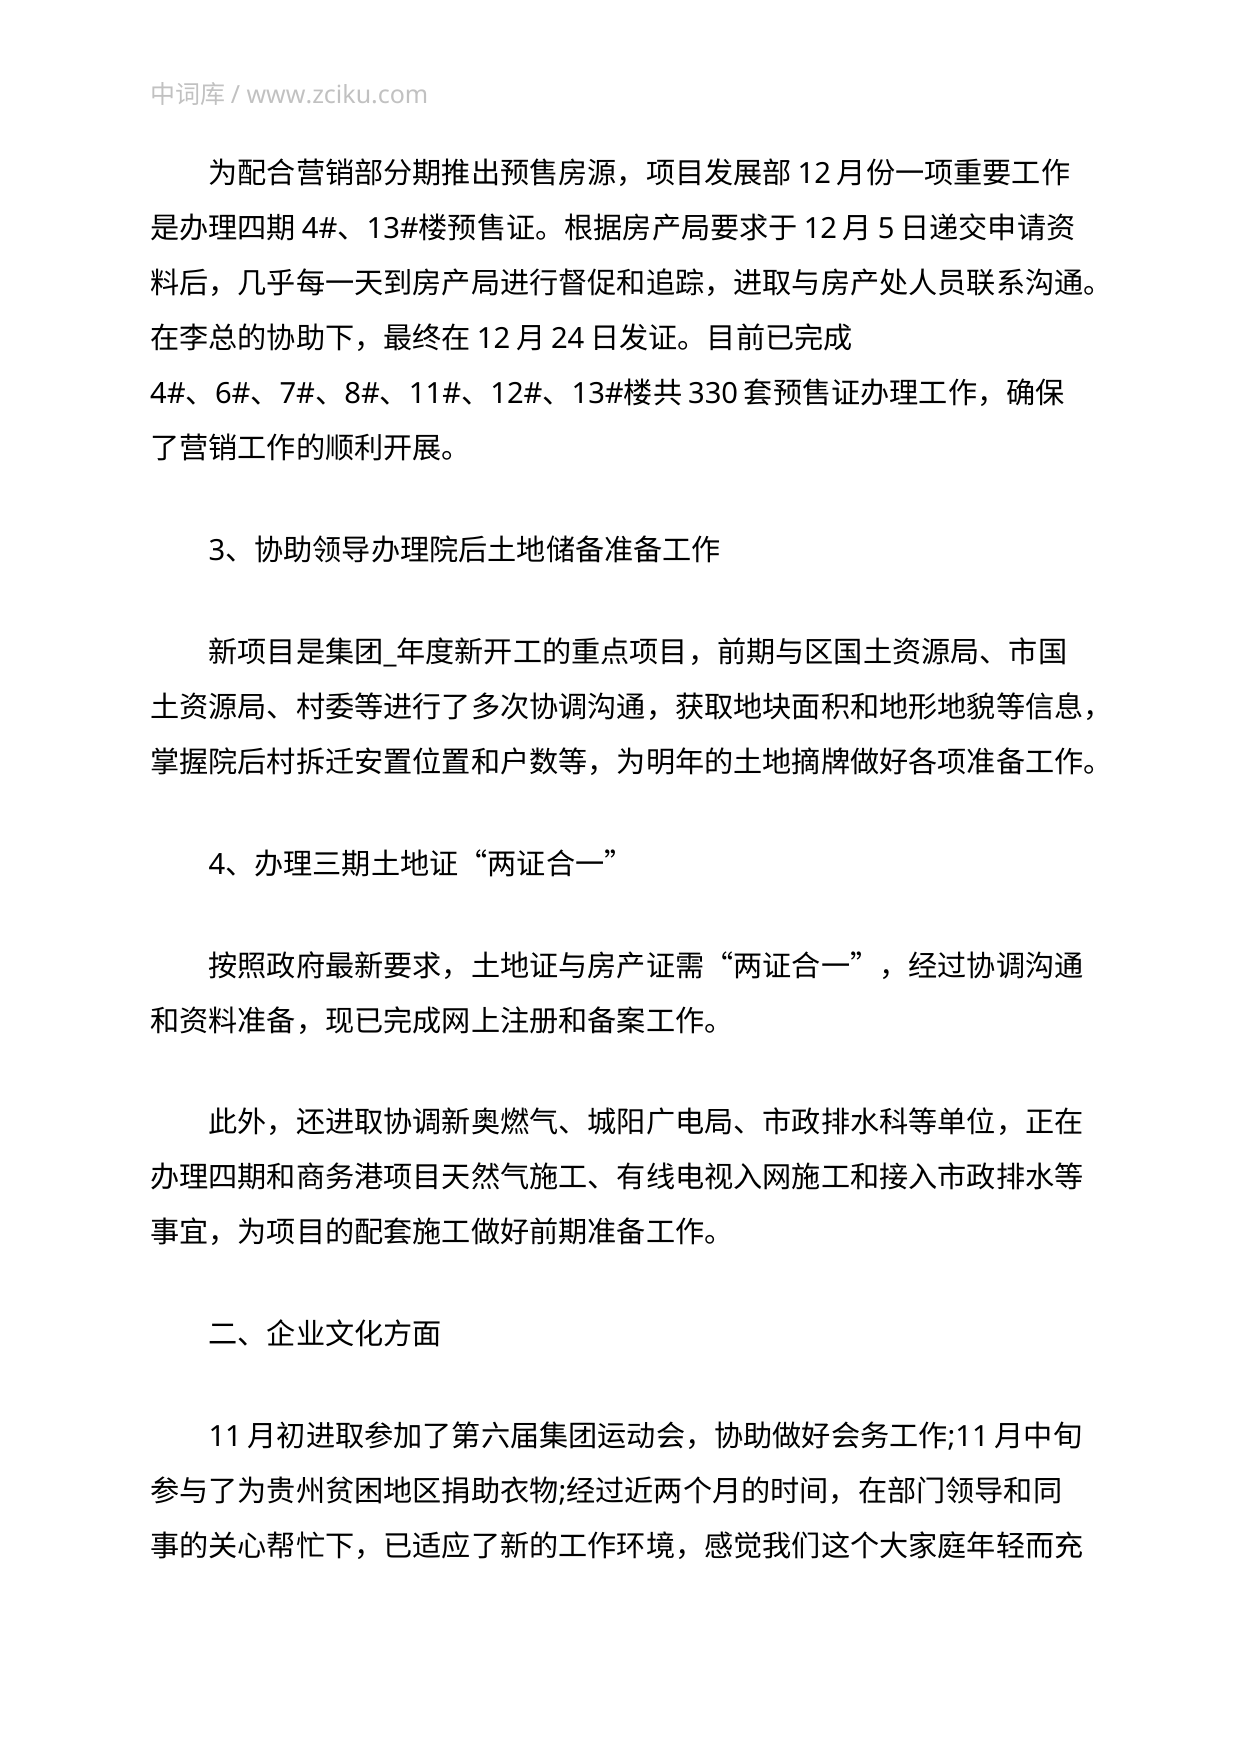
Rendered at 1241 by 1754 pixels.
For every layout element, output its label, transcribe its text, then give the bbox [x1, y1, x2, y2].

text 新项目是集团_年度新开工的重点项目，前期与区国土资源局、市国土资源局、村委等进行了多次协调沟通，获取地块面积和地形地貌等信息，掌握院后村拆迁安置位置和户数等，为明年的土地摘牌做好各项准备工作。 [150, 629, 1090, 781]
text 二、企业文化方面 [150, 1311, 1090, 1353]
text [150, 1412, 1090, 1564]
text 4、办理三期土地证“两证合一” [150, 840, 1090, 883]
text 此外，还进取协调新奥燃气、城阳广电局、市政排水科等单位，正在办理四期和商务港项目天然气施工、有线电视入网施工和接入市政排水等事宜，为项目的配套施工做好前期准备工作。 [150, 1099, 1090, 1251]
text 3、协助领导办理院后土地储备准备工作 [150, 527, 1090, 569]
text 为配合营销部分期推出预售房源，项目发展部12月份一项重要工作是办理四期4#、13#楼预售证。根据房产局要求于12月5日递交申请资料后，几乎每一天到房产局进行督促和追踪，进取与房产处人员联系沟通。在李总的协助下，最终在12月24日发证。目前已完成4#、6#、7#、8#、11#、12#、13#楼共330套预售证办理工作，确保了营销工作的顺利开展。 [150, 150, 1090, 467]
text 按照政府最新要求，土地证与房产证需“两证合一”，经过协调沟通和资料准备，现已完成网上注册和备案工作。 [150, 942, 1090, 1039]
